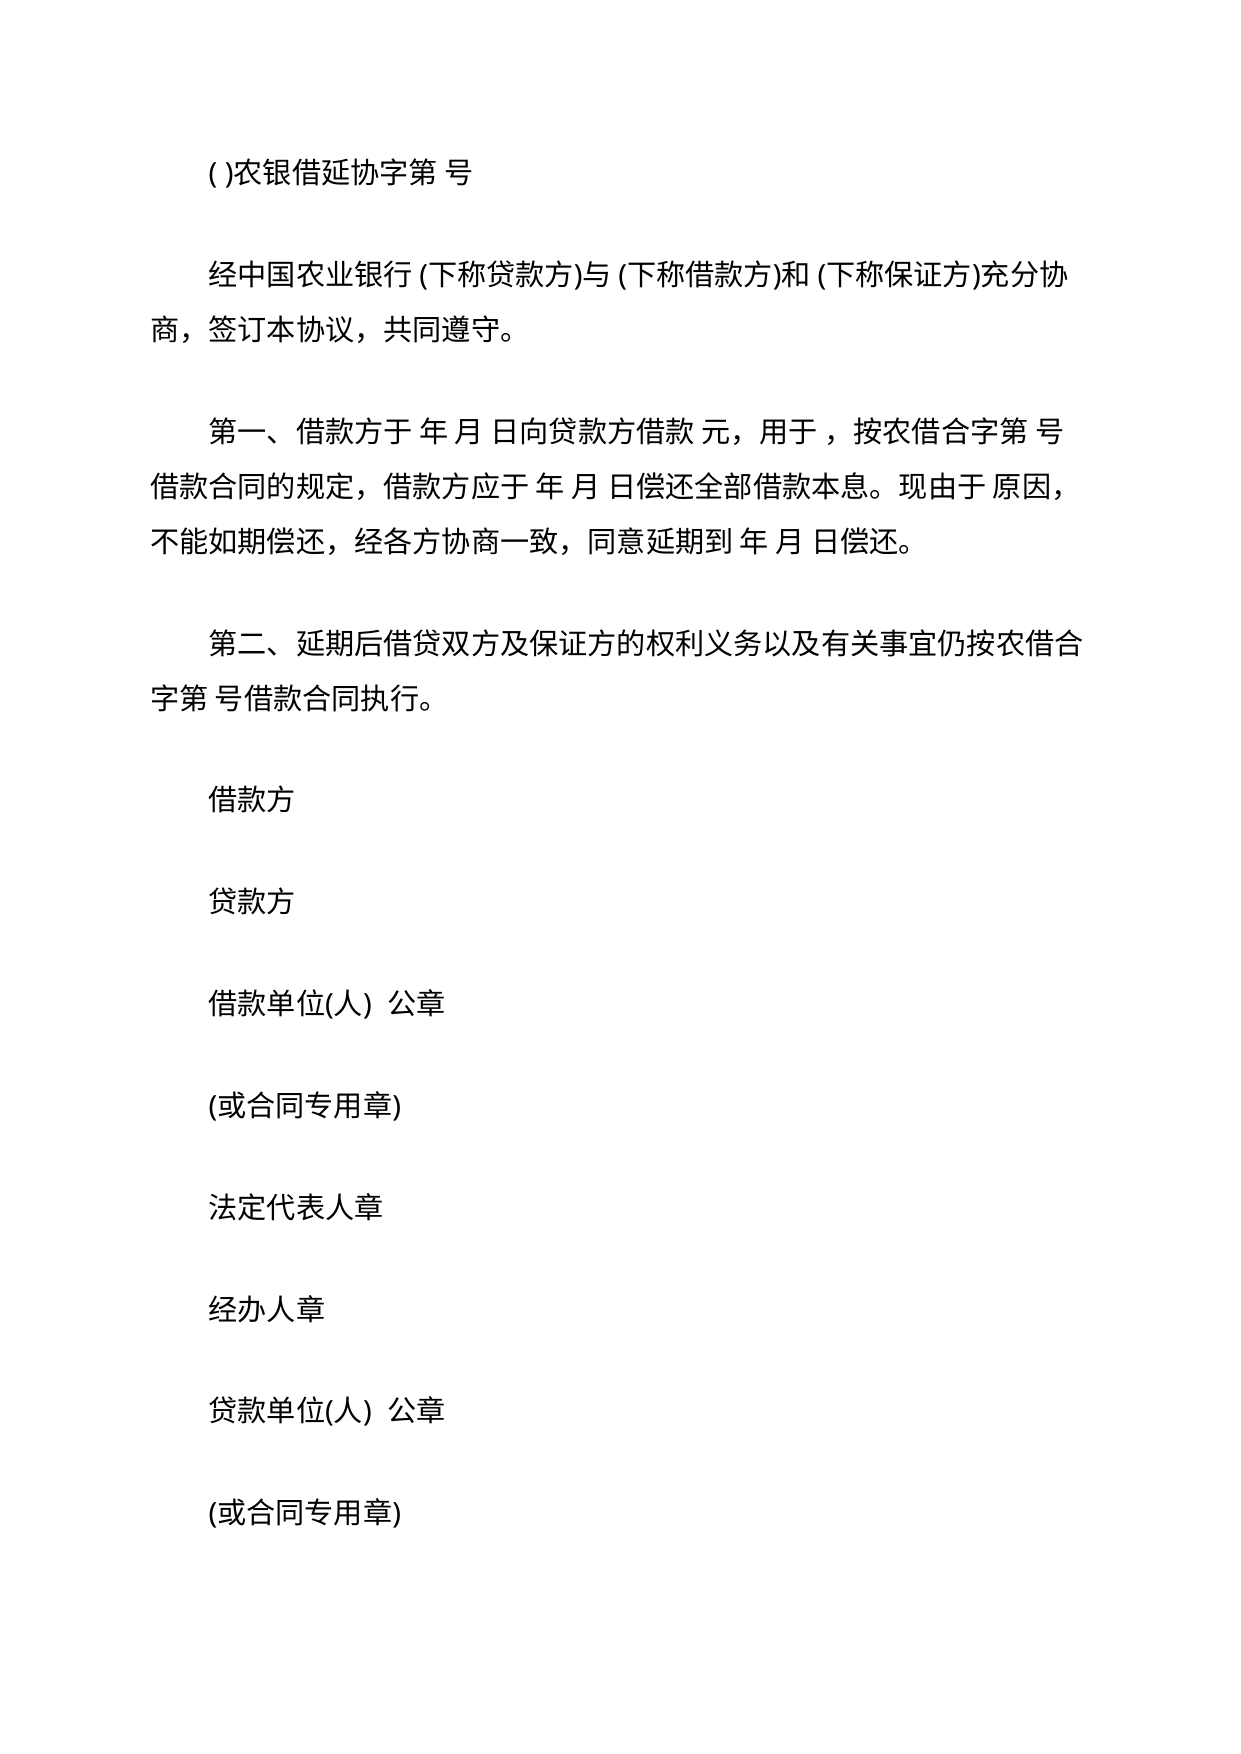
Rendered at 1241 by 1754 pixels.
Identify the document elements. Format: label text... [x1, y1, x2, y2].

text 借款单位(人) 公章 [150, 981, 1090, 1023]
text 经中国农业银行 (下称贷款方)与 (下称借款方)和 (下称保证方)充分协商，签订本协议，共同遵守。 [150, 252, 1090, 349]
text 法定代表人章 [150, 1184, 1090, 1227]
text (或合同专用章) [150, 1490, 1090, 1532]
text ( )农银借延协字第 号 [150, 150, 1090, 192]
text 第一、借款方于 年 月 日向贷款方借款 元，用于 ，按农借合字第 号借款合同的规定，借款方应于 年 月 日偿还全部借款本息。现由于 原因，不能如期偿还，经各方协商一致，同意延期到 年 月 日偿还。 [150, 409, 1090, 561]
text 借款方 [150, 777, 1090, 819]
text 贷款单位(人) 公章 [150, 1388, 1090, 1430]
text 经办人章 [150, 1286, 1090, 1328]
text 贷款方 [150, 879, 1090, 921]
text (或合同专用章) [150, 1082, 1090, 1125]
text 第二、延期后借贷双方及保证方的权利义务以及有关事宜仍按农借合字第 号借款合同执行。 [150, 620, 1090, 717]
